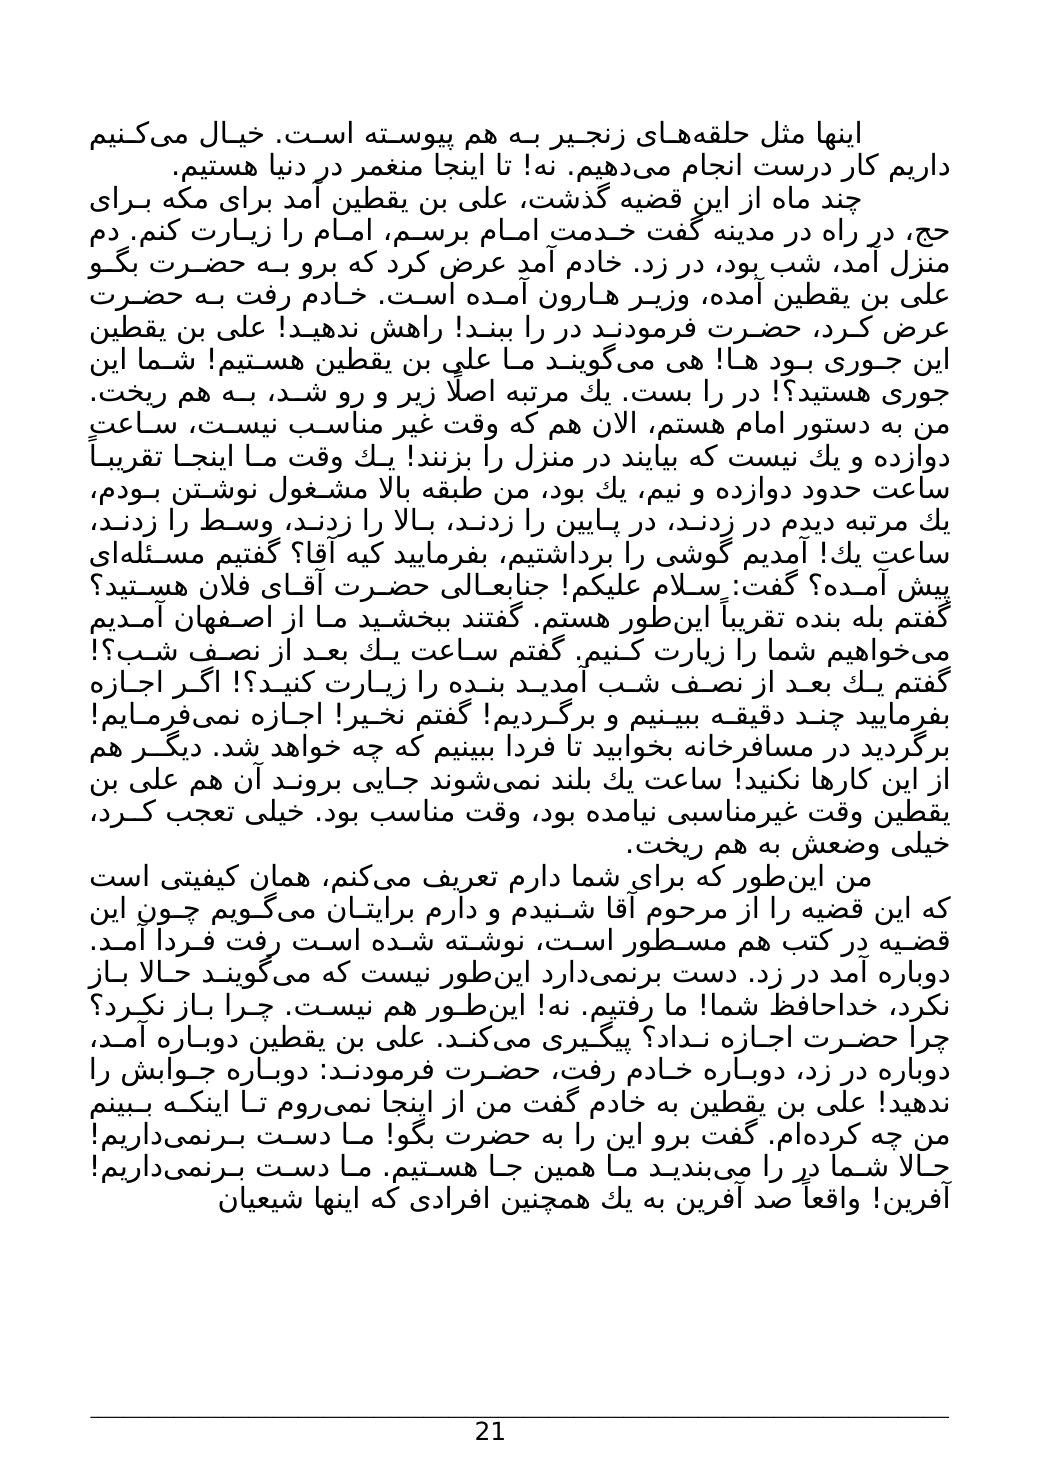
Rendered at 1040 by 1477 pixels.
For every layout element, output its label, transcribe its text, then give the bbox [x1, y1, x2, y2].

text چند ماه از این قضیه گذشت، علی بن یقطین آمد برای مكه برای حج، در راه در مدینه گفت خدمت امام برسم، امام را زیارت كنم. دم منزل آمد، شب بود، در زد. خادم آمد عرض كرد كه برو به حضرت بگو علی بن یقطین آمده، وزیر هارون آمده است. خادم رفت به حضرت عرض كرد، حضرت فرمودند در را ببند! راهش ندهید! علی بن یقطین این جوری بود ها! هی می‌گویند ما علی بن یقطین هستیم! شما این جوری هستید؟! در را بست. یك مرتبه اصلًا زیر و رو شد، به هم ریخت. من به دستور امام هستم، الان هم كه وقت غیر مناسب نیست، ساعت دوازده و یك نیست كه بیایند در منزل را بزنند! یك وقت ما اینجا تقریباً ساعت حدود دوازده و نیم، یك بود، من طبقه بالا مشغول نوشتن بودم، یك مرتبه دیدم در زدند، در پایین را زدند، بالا را زدند، وسط را زدند، ساعت یك! آمدیم گوشی را برداشتیم، بفرمایید كیه آقا؟ گفتیم مسئله‌ای پیش آمده؟ گفت: سلام علیكم! جنابعالی حضرت آقای فلان هستید؟ گفتم بله بنده تقریباً این‌طور هستم. گفتند ببخشید ما از اصفهان آمدیم می‌خواهیم شما را زیارت كنیم. گفتم ساعت یك بعد از نصف شب؟! گفتم یك بعد از نصف شب آمدید بنده را زیارت كنید؟! اگر اجازه بفرمایید چند دقیقه ببینیم و برگردیم! گفتم نخیر! اجازه نمی‌فرمایم! برگردید در مسافرخانه بخوابید تا فردا ببینیم كه چه خواهد شد. دیگر هم از این كارها نكنید! ساعت یك بلند نمی‌شوند جایی بروند آن هم علی بن یقطین وقت غیرمناسبی نیامده بود، وقت مناسب بود. خیلی تعجب كرد، خیلی وضعش به هم ریخت. [89, 183, 951, 861]
text اینها مثل حلقه‌های زنجیر به هم پیوسته است. خیال می‌كنیم داریم كار درست انجام می‌دهیم. نه! تا اینجا منغمر در دنیا هستیم. [89, 118, 951, 183]
text من این‌طور كه برای شما دارم تعریف می‌كنم، همان كیفیتی است كه این قضیه را از مرحوم آقا شنیدم و دارم برایتان می‌گویم چون این قضیه در كتب هم مسطور است، نوشته شده است رفت فردا آمد. دوباره آمد در زد. دست برنمی‌دارد این‌طور نیست كه می‌گویند حالا باز نكرد، خداحافظ شما! ما رفتیم. نه! این‌طور هم نیست. چرا باز نكرد؟ چرا حضرت اجازه نداد؟ پیگیری می‌كند. علی بن یقطین دوباره آمد، دوباره در زد، دوباره خادم رفت، حضرت فرمودند: دوباره جوابش را ندهید! علی بن یقطین به خادم گفت من از اینجا نمی‌روم تا اینكه ببینم من چه كرده‌ام. گفت برو این را به حضرت بگو! ما دست برنمی‌داریم! حالا شما در را می‌بندید ما همین جا هستیم. ما دست برنمی‌داریم! آفرین! واقعاً صد آفرین به یك همچنین افرادی كه اینها شیعیان‌ [89, 861, 951, 1216]
